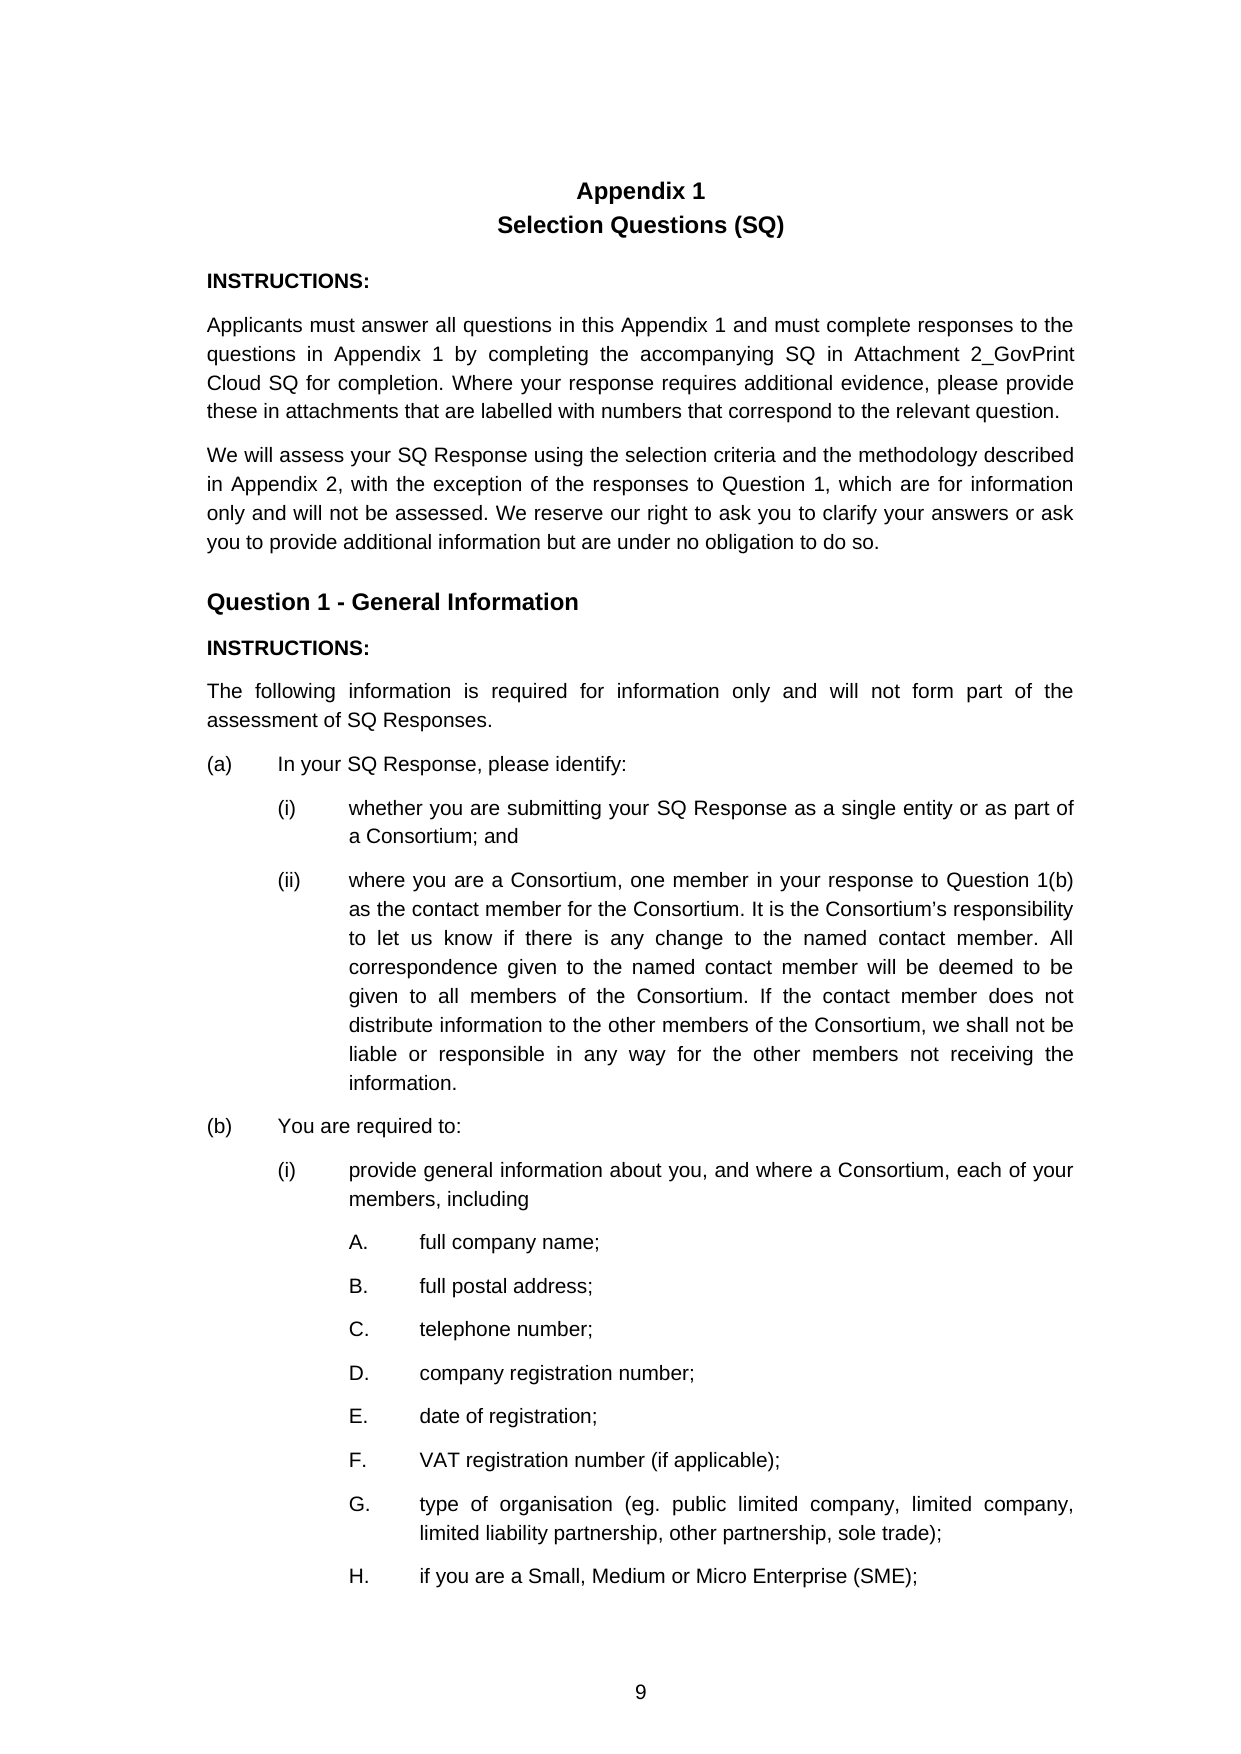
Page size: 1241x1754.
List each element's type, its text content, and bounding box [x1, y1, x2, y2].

list telephone number; [348, 1317, 1075, 1341]
text Question 1 - General Information [207, 588, 1075, 615]
list provide general information about you, and where a Consortium, each of your members, including [277, 1158, 1075, 1211]
list full company name; [348, 1230, 1075, 1254]
list You are required to: [207, 1114, 1075, 1138]
text We will assess your SQ Response using the selection criteria and the methodology described in Appendix 2, with the exception of the responses to Question 1, which are for information only and will not be assessed. We reserve our right to ask you to clarify your answers or ask you to provide additional information but are under no obligation to do so. [207, 443, 1075, 554]
text INSTRUCTIONS: [207, 269, 1075, 293]
list In your SQ Response, please identify: [207, 752, 1075, 776]
text The following information is required for information only and will not form part of the assessment of SQ Responses. [207, 679, 1075, 732]
list type of organisation (eg. public limited company, limited company, limited liability partnership, other partnership, sole trade); [348, 1491, 1075, 1544]
list VAT registration number (if applicable); [348, 1448, 1075, 1472]
list where you are a Consortium, one member in your response to Question 1(b) as the contact member for the Consortium. It is the Consortium’s responsibility to let us know if there is any change to the named contact member. All correspondence given to the named contact member will be deemed to be given to all members of the Consortium. If the contact member does not distribute information to the other members of the Consortium, we shall not be liable or responsible in any way for the other members not receiving the information. [277, 868, 1075, 1094]
text Appendix 1 Selection Questions (SQ) [207, 177, 1075, 238]
list whether you are submitting your SQ Response as a single entity or as part of a Consortium; and [277, 795, 1075, 848]
list if you are a Small, Medium or Micro Enterprise (SME); [348, 1564, 1075, 1588]
list company registration number; [348, 1361, 1075, 1385]
text INSTRUCTIONS: [207, 636, 1075, 660]
text Applicants must answer all questions in this Appendix 1 and must complete responses to the questions in Appendix 1 by completing the accompanying SQ in Attachment 2_GovPrint Cloud SQ for completion. Where your response requires additional evidence, please provide these in attachments that are labelled with numbers that correspond to the relevant question. [207, 312, 1075, 423]
list full postal address; [348, 1274, 1075, 1298]
list date of registration; [348, 1404, 1075, 1428]
